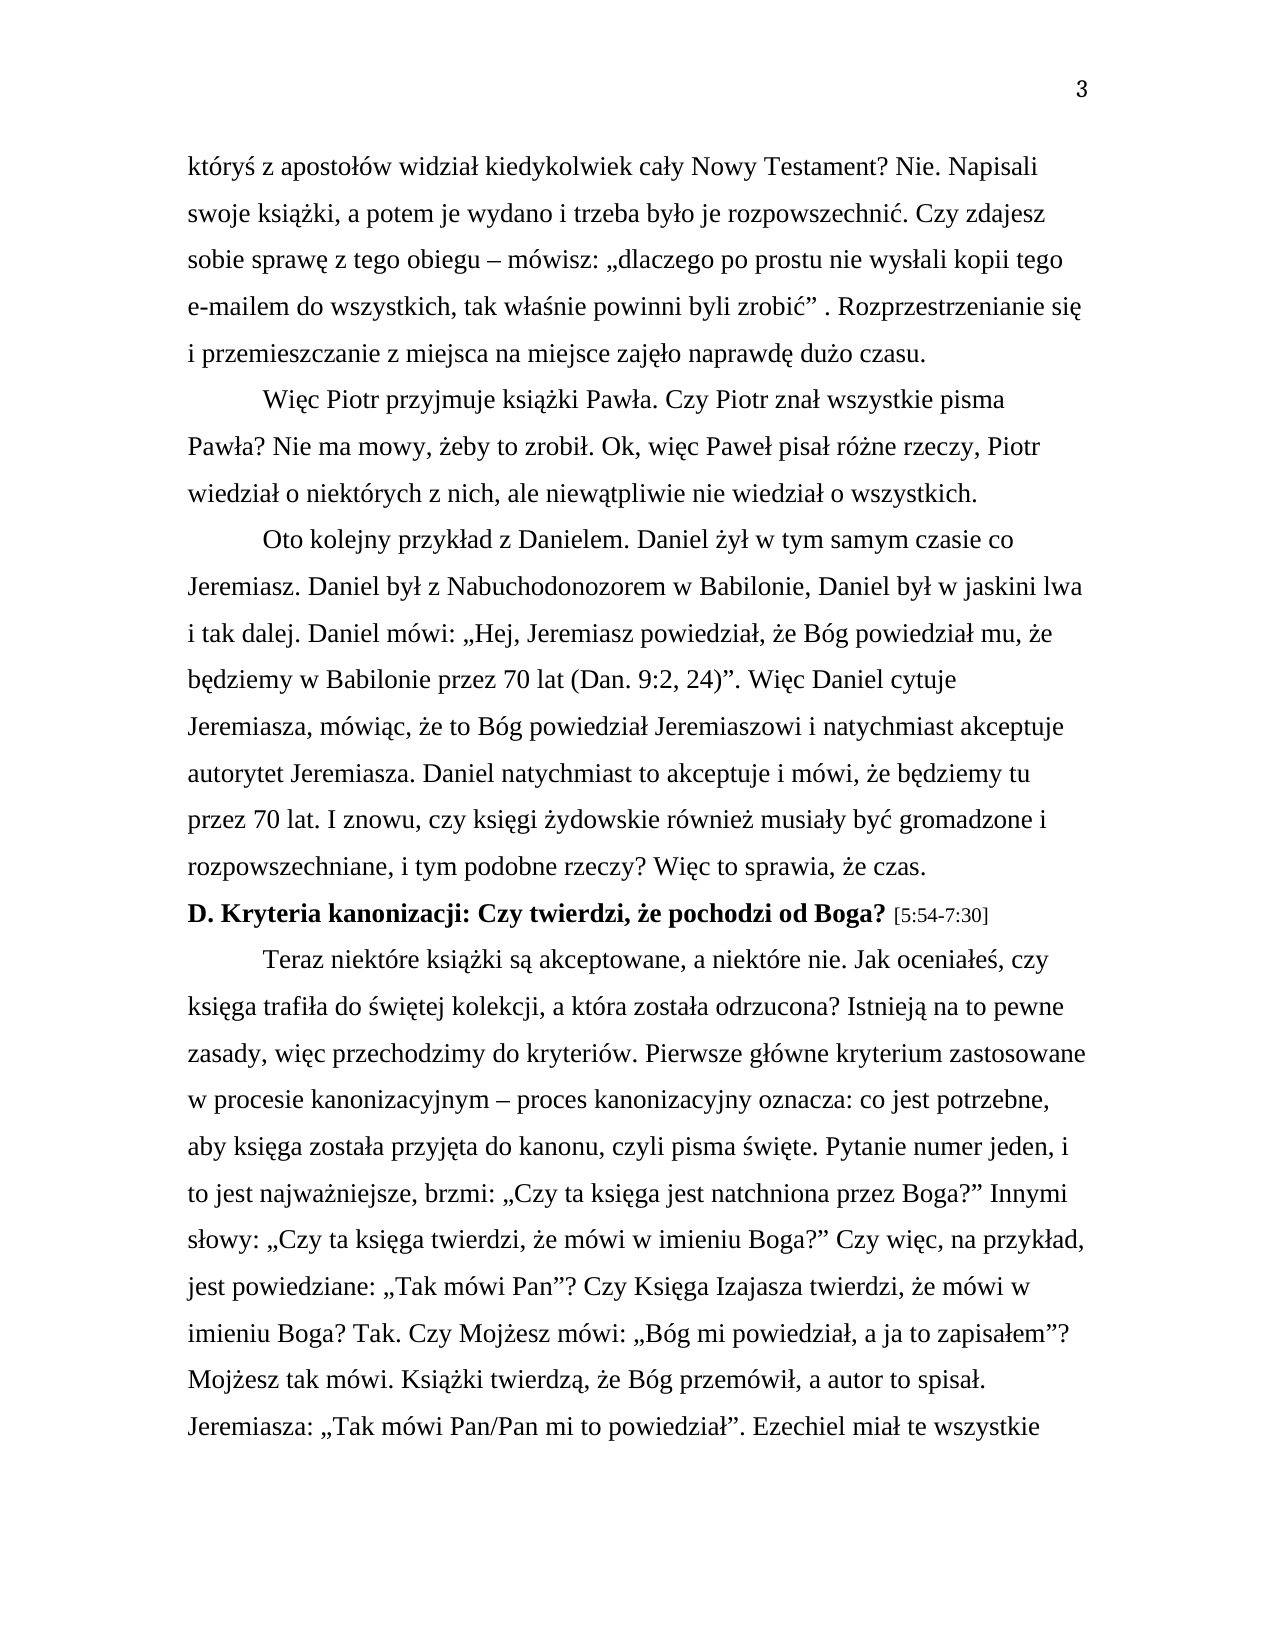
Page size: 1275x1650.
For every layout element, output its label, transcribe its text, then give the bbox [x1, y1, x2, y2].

text Oto kolejny przykład z Danielem. Daniel żył w tym samym czasie co Jeremiasz. Daniel był z Nabuchodonozorem w Babilonie, Daniel był w jaskini lwa i tak dalej. Daniel mówi: „Hej, Jeremiasz powiedział, że Bóg powiedział mu, że będziemy w Babilonie przez 70 lat (Dan. 9:2, 24)”. Więc Daniel cytuje Jeremiasza, mówiąc, że to Bóg powiedział Jeremiaszowi i natychmiast akceptuje autorytet Jeremiasza. Daniel natychmiast to akceptuje i mówi, że będziemy tu przez 70 lat. I znowu, czy księgi żydowskie również musiały być gromadzone i rozpowszechniane, i tym podobne rzeczy? Więc to sprawia, że czas. [187, 523, 1087, 881]
text Więc Piotr przyjmuje książki Pawła. Czy Piotr znał wszystkie pisma Pawła? Nie ma mowy, żeby to zrobił. Ok, więc Paweł pisał różne rzeczy, Piotr wiedział o niektórych z nich, ale niewątpliwie nie wiedział o wszystkich. [187, 383, 1087, 508]
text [187, 150, 1087, 368]
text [187, 943, 1087, 1441]
text D. Kryteria kanonizacji: Czy twierdzi, że pochodzi od Boga? [5:54-7:30] [187, 897, 1087, 928]
